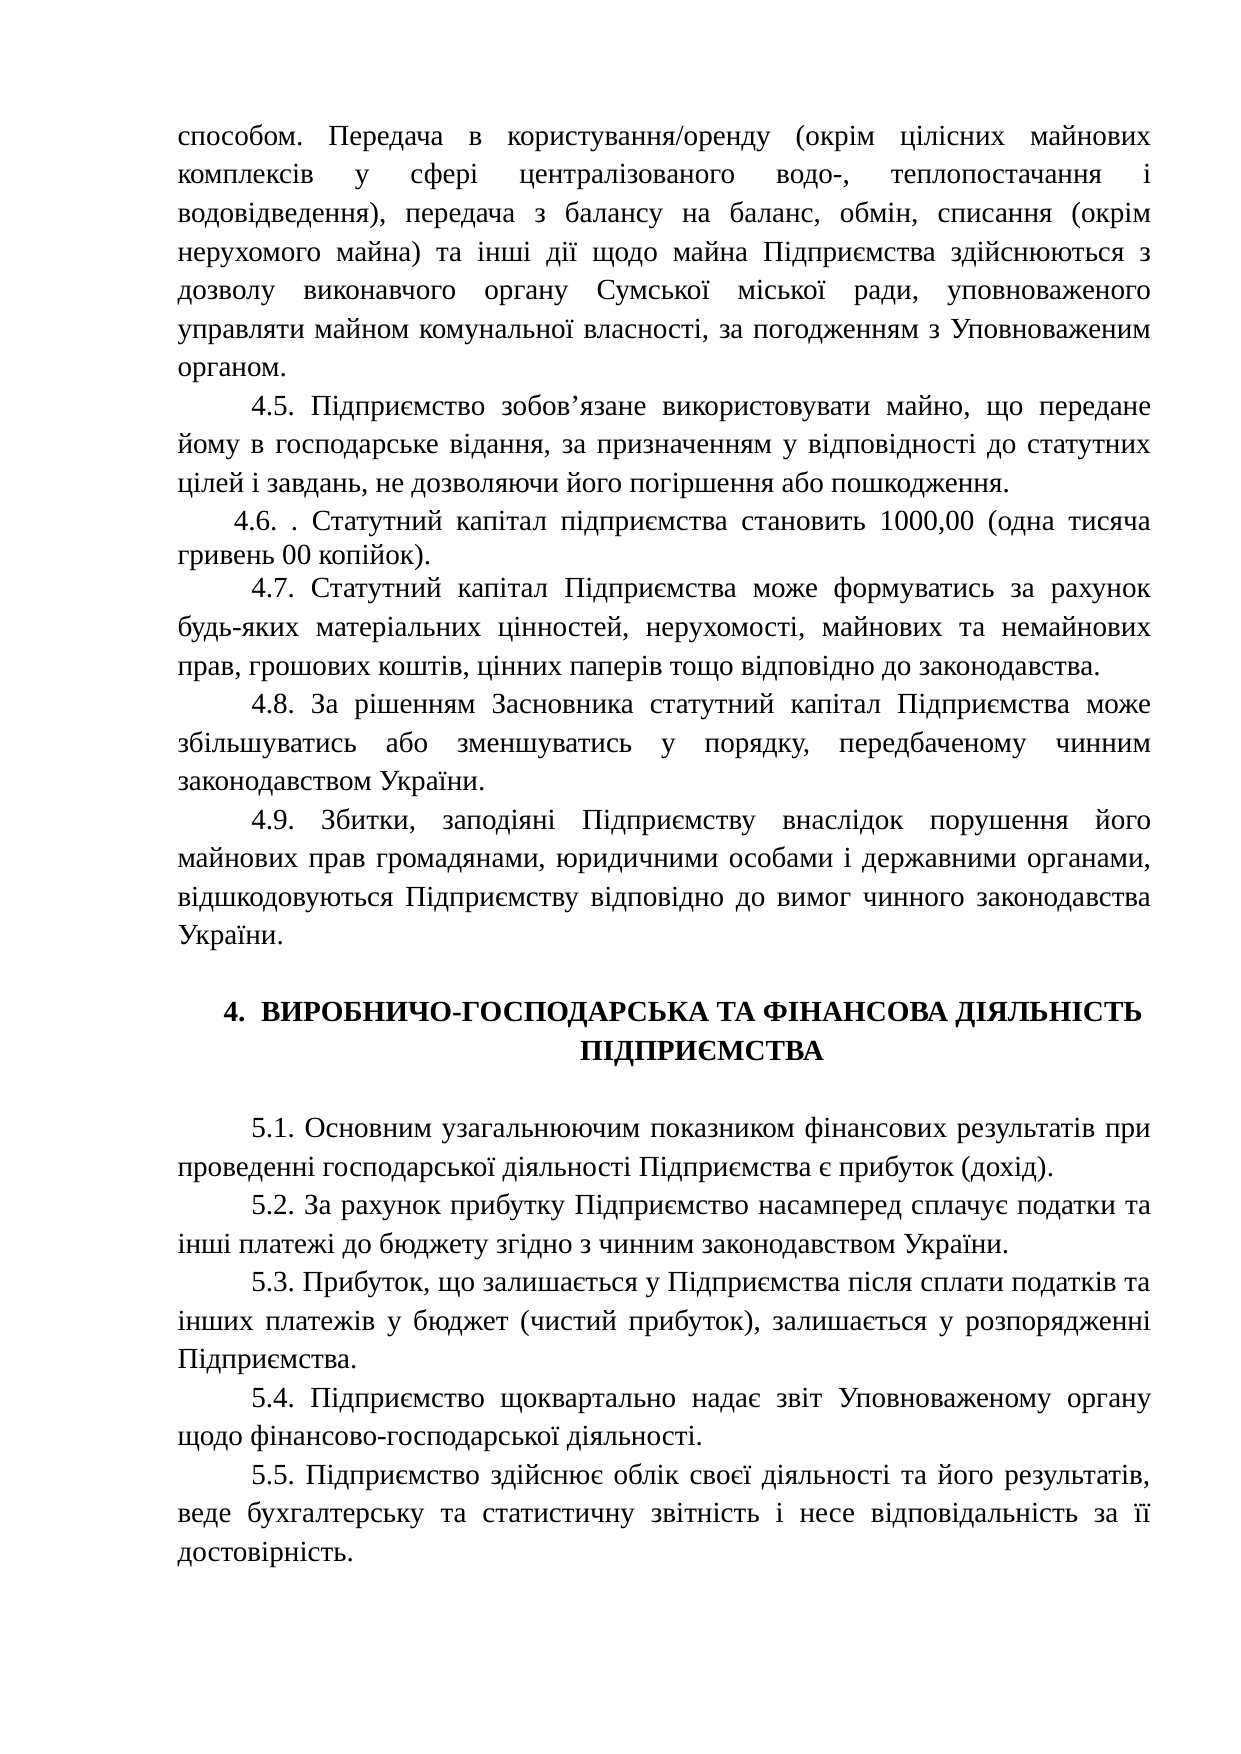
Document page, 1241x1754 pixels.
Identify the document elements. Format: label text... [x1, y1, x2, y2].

text 4.5. Підприємство зобов’язане використовувати майно, що передане йому в господарське відання, за призначенням у відповідності до статутних цілей і завдань, не дозволяючи його погіршення або пошкодження. [177, 388, 1152, 498]
text 5.1. Основним узагальнюючим показником фінансових результатів при проведенні господарської діяльності Підприємства є прибуток (дохід). [177, 1110, 1152, 1182]
text 4.7. Статутний капітал Підприємства може формуватись за рахунок будь-яких матеріальних цінностей, нерухомості, майнових та немайнових прав, грошових коштів, цінних паперів тощо відповідно до законодавства. [177, 571, 1152, 681]
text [177, 118, 1152, 383]
text 5.4. Підприємство щоквартально надає звіт Уповноваженому органу щодо фінансово-господарської діяльності. [177, 1380, 1152, 1452]
text 5.5. Підприємство здійснює облік своєї діяльності та його результатів, веде бухгалтерську та статистичну звітність і несе відповідальність за її достовірність. [177, 1457, 1152, 1568]
text 4.8. За рішенням Засновника статутний капітал Підприємства може збільшуватись або зменшуватись у порядку, передбаченому чинним законодавством України. [177, 686, 1152, 797]
text 5.2. За рахунок прибутку Підприємство насамперед сплачує податки та інші платежі до бюджету згідно з чинним законодавством України. [177, 1187, 1152, 1259]
text 4.6. . Статутний капітал підприємства становить 1000,00 (одна тисяча гривень 00 копійок). [177, 503, 1152, 571]
text 5.3. Прибуток, що залишається у Підприємства після сплати податків та інших платежів у бюджет (чистий прибуток), залишається у розпорядженні Підприємства. [177, 1264, 1152, 1375]
text 4.9. Збитки, заподіяні Підприємству внаслідок порушення його майнових прав громадянами, юридичними особами і державними органами, відшкодовуються Підприємству відповідно до вимог чинного законодавства України. [177, 802, 1152, 951]
list ВИРОБНИЧО-ГОСПОДАРСЬКА ТА ФІНАНСОВА ДІЯЛЬНІСТЬ ПІДПРИЄМСТВА [215, 994, 1152, 1067]
